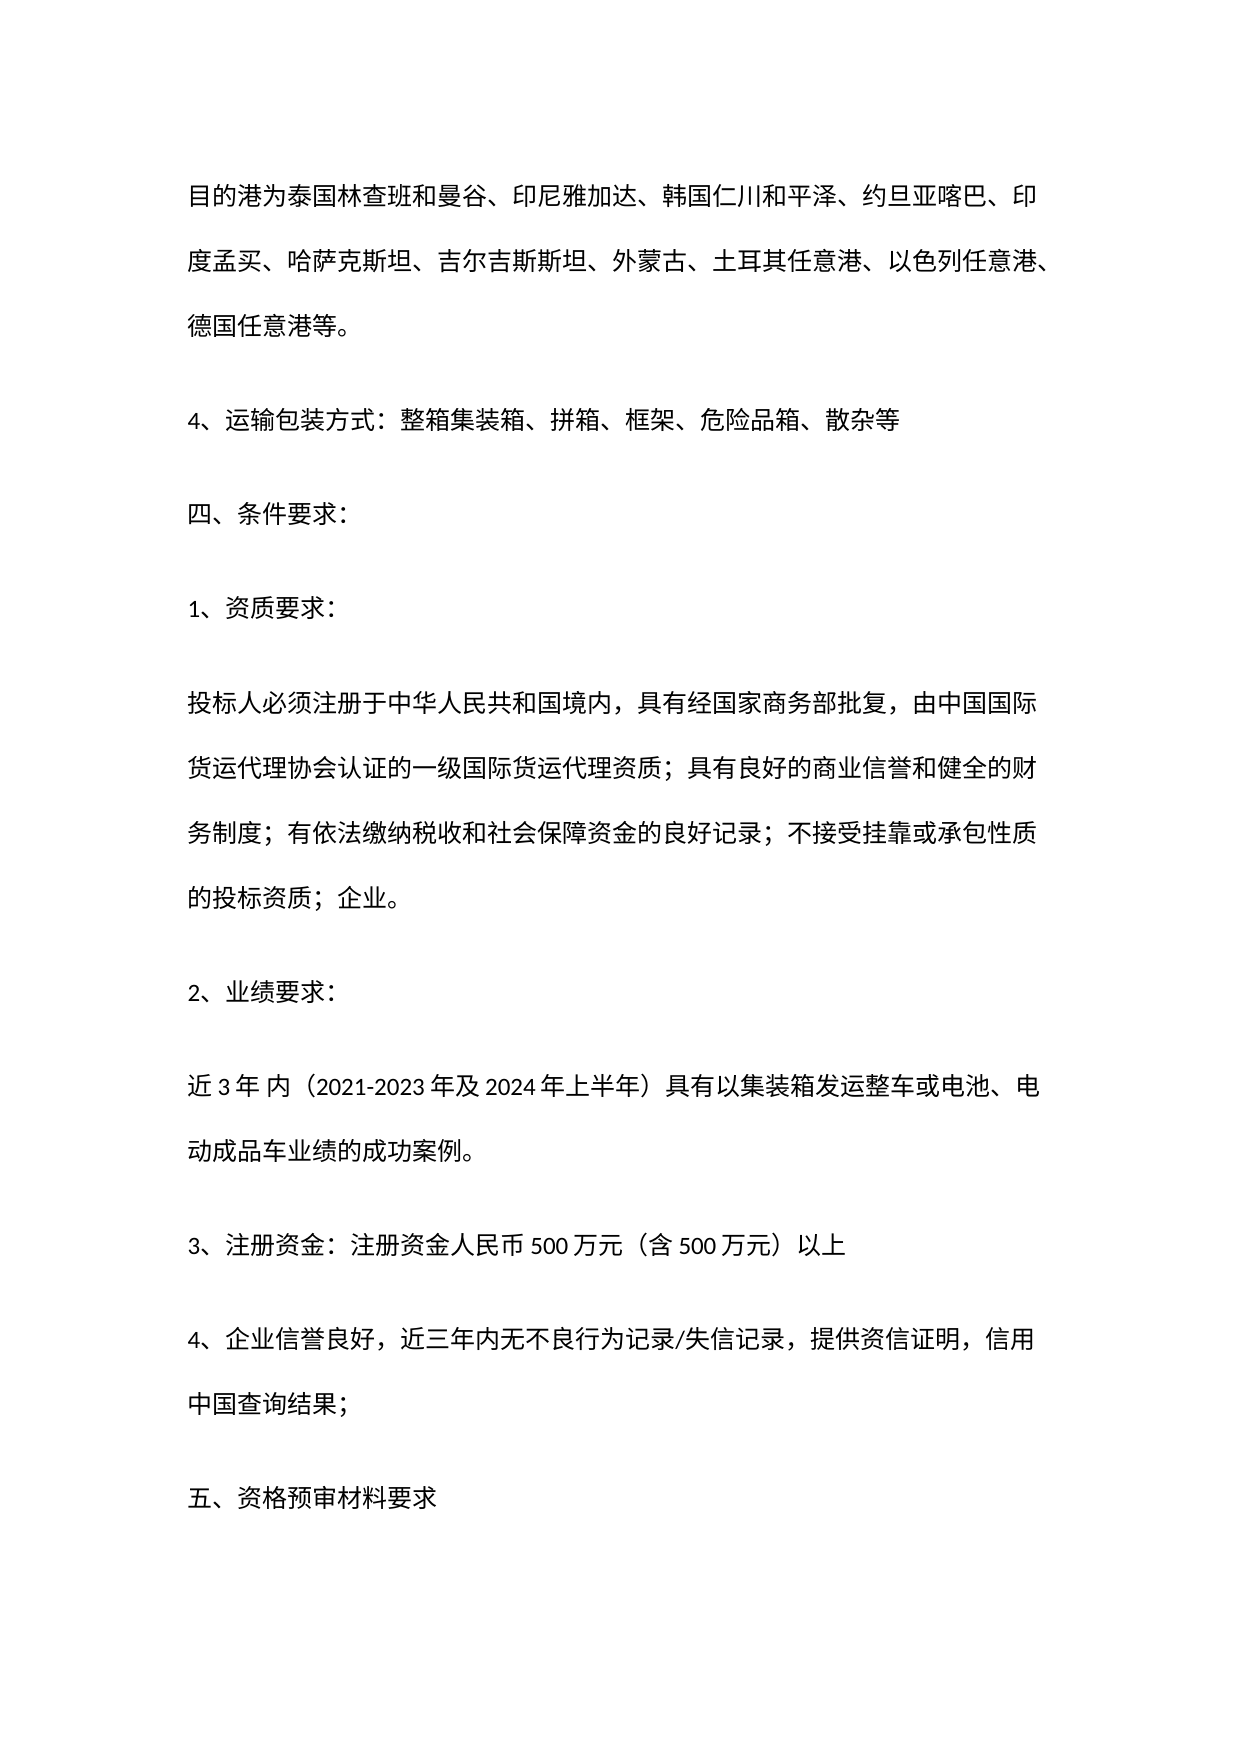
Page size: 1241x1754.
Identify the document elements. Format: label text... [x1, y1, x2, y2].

text 4、运输包装方式：整箱集装箱、拼箱、框架、危险品箱、散杂等 [187, 386, 1053, 451]
text 投标人必须注册于中华人民共和国境内，具有经国家商务部批复，由中国国际货运代理协会认证的一级国际货运代理资质；具有良好的商业信誉和健全的财务制度；有依法缴纳税收和社会保障资金的良好记录；不接受挂靠或承包性质的投标资质；企业。 [187, 669, 1053, 929]
text 四、条件要求： [187, 480, 1053, 545]
text 4、企业信誉良好，近三年内无不良行为记录/失信记录，提供资信证明，信用中国查询结果； [187, 1305, 1053, 1435]
text 3、注册资金：注册资金人民币500万元（含500万元）以上 [187, 1211, 1053, 1276]
text 1、资质要求： [187, 574, 1053, 639]
text 2、业绩要求： [187, 958, 1053, 1023]
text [187, 162, 1053, 357]
text 五、资格预审材料要求 [187, 1464, 1053, 1529]
text 近3年 内（2021-2023年及2024年上半年）具有以集装箱发运整车或电池、电动成品车业绩的成功案例。 [187, 1052, 1053, 1182]
